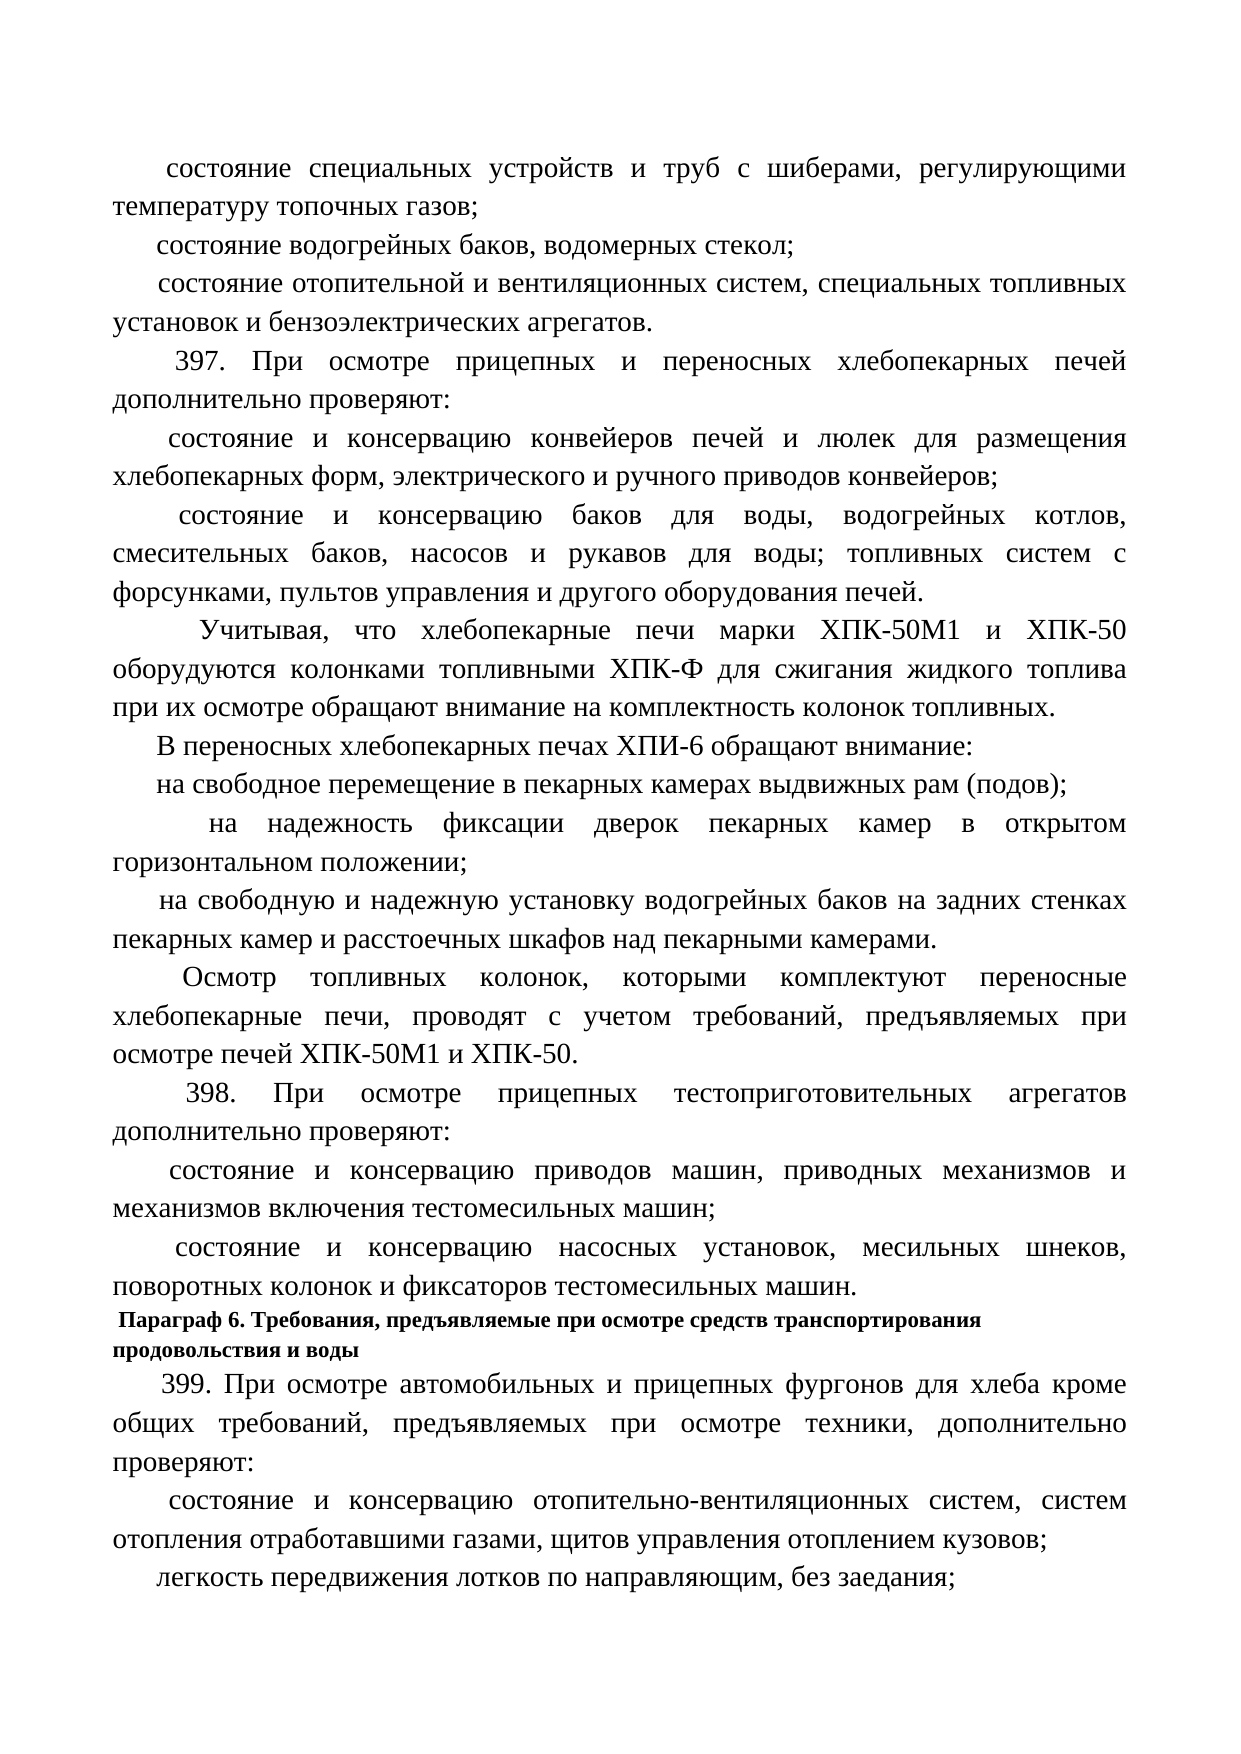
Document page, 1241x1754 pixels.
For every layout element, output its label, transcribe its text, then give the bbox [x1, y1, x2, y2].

text состояние и консервацию отопительно-вентиляционных систем, систем отопления отработавшими газами, щитов управления отоплением кузовов; [112, 1482, 1128, 1554]
text состояние водогрейных баков, водомерных стекол; [112, 227, 1128, 261]
text на свободное перемещение в пекарных камерах выдвижных рам (подов); [112, 767, 1128, 800]
text состояние и консервацию приводов машин, приводных механизмов и механизмов включения тестомесильных машин; [112, 1152, 1128, 1224]
text Учитывая, что хлебопекарные печи марки ХПК-50М1 и ХПК-50 оборудуются колонками топливными ХПК-Ф для сжигания жидкого топлива при их осмотре обращают внимание на комплектность колонок топливных. [112, 612, 1128, 723]
text В переносных хлебопекарных печах ХПИ-6 обращают внимание: [112, 728, 1128, 762]
text Осмотр топливных колонок, которыми комплектуют переносные хлебопекарные печи, проводят с учетом требований, предъявляемых при осмотре печей ХПК-50М1 и ХПК-50. [112, 959, 1128, 1070]
text Параграф 6. Требования, предъявляемые при осмотре средств транспортирования продовольствия и воды [112, 1306, 1128, 1363]
text 397. При осмотре прицепных и переносных хлебопекарных печей дополнительно проверяют: [112, 343, 1128, 415]
text состояние специальных устройств и труб с шиберами, регулирующими температуру топочных газов; [112, 150, 1128, 222]
text на свободную и надежную установку водогрейных баков на задних стенках пекарных камер и расстоечных шкафов над пекарными камерами. [112, 882, 1128, 954]
text 399. При осмотре автомобильных и прицепных фургонов для хлеба кроме общих требований, предъявляемых при осмотре техники, дополнительно проверяют: [112, 1367, 1128, 1477]
text состояние отопительной и вентиляционных систем, специальных топливных установок и бензоэлектрических агрегатов. [112, 266, 1128, 338]
text состояние и консервацию баков для воды, водогрейных котлов, смесительных баков, насосов и рукавов для воды; топливных систем с форсунками, пультов управления и другого оборудования печей. [112, 497, 1128, 607]
text состояние и консервацию насосных установок, месильных шнеков, поворотных колонок и фиксаторов тестомесильных машин. [112, 1229, 1128, 1301]
text легкость передвижения лотков по направляющим, без заедания; [112, 1559, 1128, 1593]
text состояние и консервацию конвейеров печей и люлек для размещения хлебопекарных форм, электрического и ручного приводов конвейеров; [112, 420, 1128, 492]
text 398. При осмотре прицепных тестоприготовительных агрегатов дополнительно проверяют: [112, 1075, 1128, 1147]
text на надежность фиксации дверок пекарных камер в открытом горизонтальном положении; [112, 805, 1128, 877]
